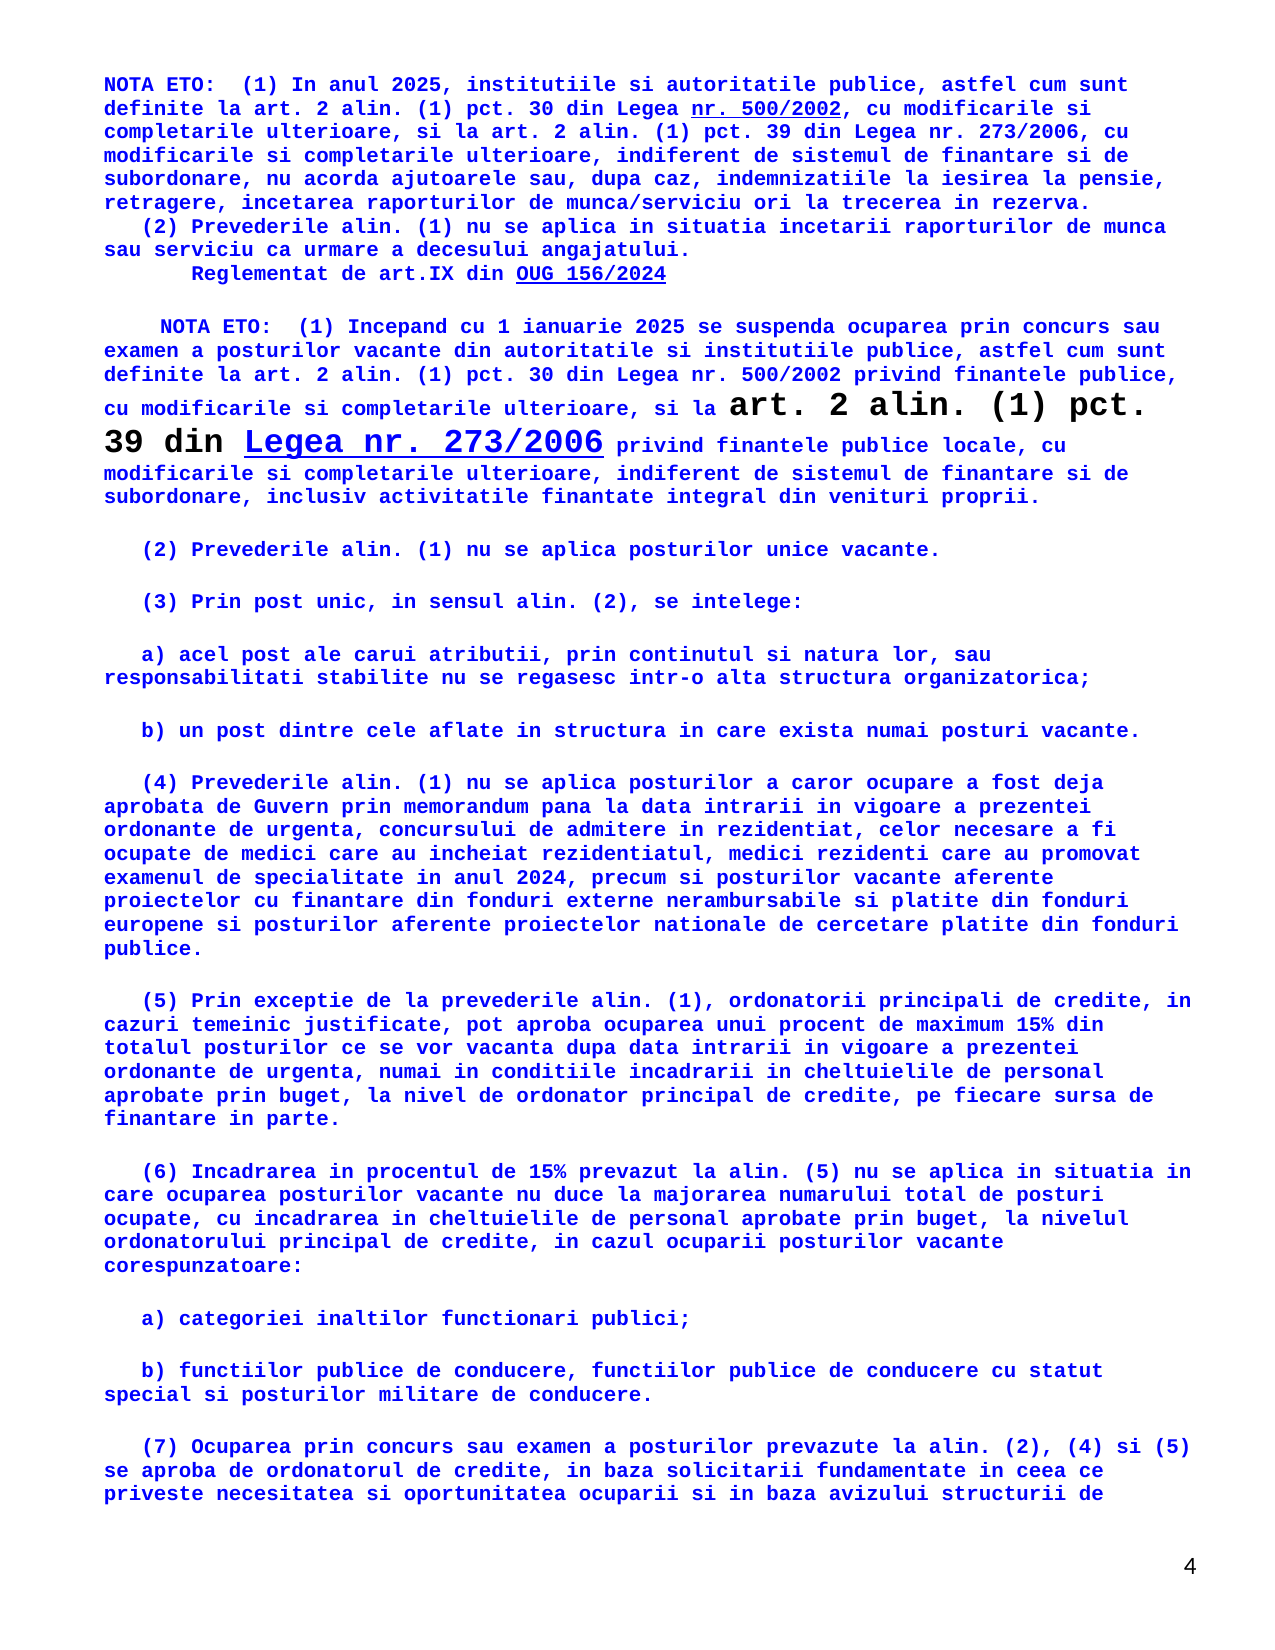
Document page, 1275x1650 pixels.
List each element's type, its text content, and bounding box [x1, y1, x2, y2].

text (6) Incadrarea in procentul de 15% prevazut la alin. (5) nu se aplica in situatia in care ocuparea posturilor vacante nu duce la majorarea numarului total de posturi ocupate, cu incadrarea in cheltuielile de personal aprobate prin buget, la nivelul ordonatorului principal de credite, in cazul ocuparii posturilor vacante corespunzatoare: [103, 1161, 1196, 1279]
text (2) Prevederile alin. (1) nu se aplica in situatia incetarii raporturilor de munca sau serviciu ca urmare a decesului angajatului. [103, 216, 1196, 263]
text (5) Prin exceptie de la prevederile alin. (1), ordonatorii principali de credite, in cazuri temeinic justificate, pot aproba ocuparea unui procent de maximum 15% din totalul posturilor ce se vor vacanta dupa data intrarii in vigoare a prezentei ordonante de urgenta, numai in conditiile incadrarii in cheltuielile de personal aprobate prin buget, la nivel de ordonator principal de credite, pe fiecare sursa de finantare in parte. [103, 990, 1196, 1132]
text NOTA ETO: (1) In anul 2025, institutiile si autoritatile publice, astfel cum sunt definite la art. 2 alin. (1) pct. 30 din Legea nr. 500/2002, cu modificarile si completarile ulterioare, si la art. 2 alin. (1) pct. 39 din Legea nr. 273/2006, cu modificarile si completarile ulterioare, indiferent de sistemul de finantare si de subordonare, nu acorda ajutoarele sau, dupa caz, indemnizatiile la iesirea la pensie, retragere, incetarea raporturilor de munca/serviciu ori la trecerea in rezerva. [103, 74, 1196, 216]
text b) functiilor publice de conducere, functiilor publice de conducere cu statut special si posturilor militare de conducere. [103, 1360, 1196, 1407]
text (3) Prin post unic, in sensul alin. (2), se intelege: [103, 591, 1196, 615]
text Reglementat de art.IX din OUG 156/2024 [103, 263, 1196, 287]
text (4) Prevederile alin. (1) nu se aplica posturilor a caror ocupare a fost deja aprobata de Guvern prin memorandum pana la data intrarii in vigoare a prezentei ordonante de urgenta, concursului de admitere in rezidentiat, celor necesare a fi ocupate de medici care au incheiat rezidentiatul, medici rezidenti care au promovat examenul de specialitate in anul 2024, precum si posturilor vacante aferente proiectelor cu finantare din fonduri externe nerambursabile si platite din fonduri europene si posturilor aferente proiectelor nationale de cercetare platite din fonduri publice. [103, 772, 1196, 961]
text a) acel post ale carui atributii, prin continutul si natura lor, sau responsabilitati stabilite nu se regasesc intr-o alta structura organizatorica; [103, 644, 1196, 691]
text a) categoriei inaltilor functionari publici; [103, 1308, 1196, 1331]
text b) un post dintre cele aflate in structura in care exista numai posturi vacante. [103, 720, 1196, 743]
text (2) Prevederile alin. (1) nu se aplica posturilor unice vacante. [103, 539, 1196, 562]
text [103, 1436, 1196, 1507]
text NOTA ETO: (1) Incepand cu 1 ianuarie 2025 se suspenda ocuparea prin concurs sau examen a posturilor vacante din autoritatile si institutiile publice, astfel cum sunt definite la art. 2 alin. (1) pct. 30 din Legea nr. 500/2002 privind finantele publice, cu modificarile si completarile ulterioare, si la art. 2 alin. (1) pct. 39 din Legea nr. 273/2006 privind finantele publice locale, cu modificarile si completarile ulterioare, indiferent de sistemul de finantare si de subordonare, inclusiv activitatile finantate integral din venituri proprii. [103, 310, 1196, 510]
